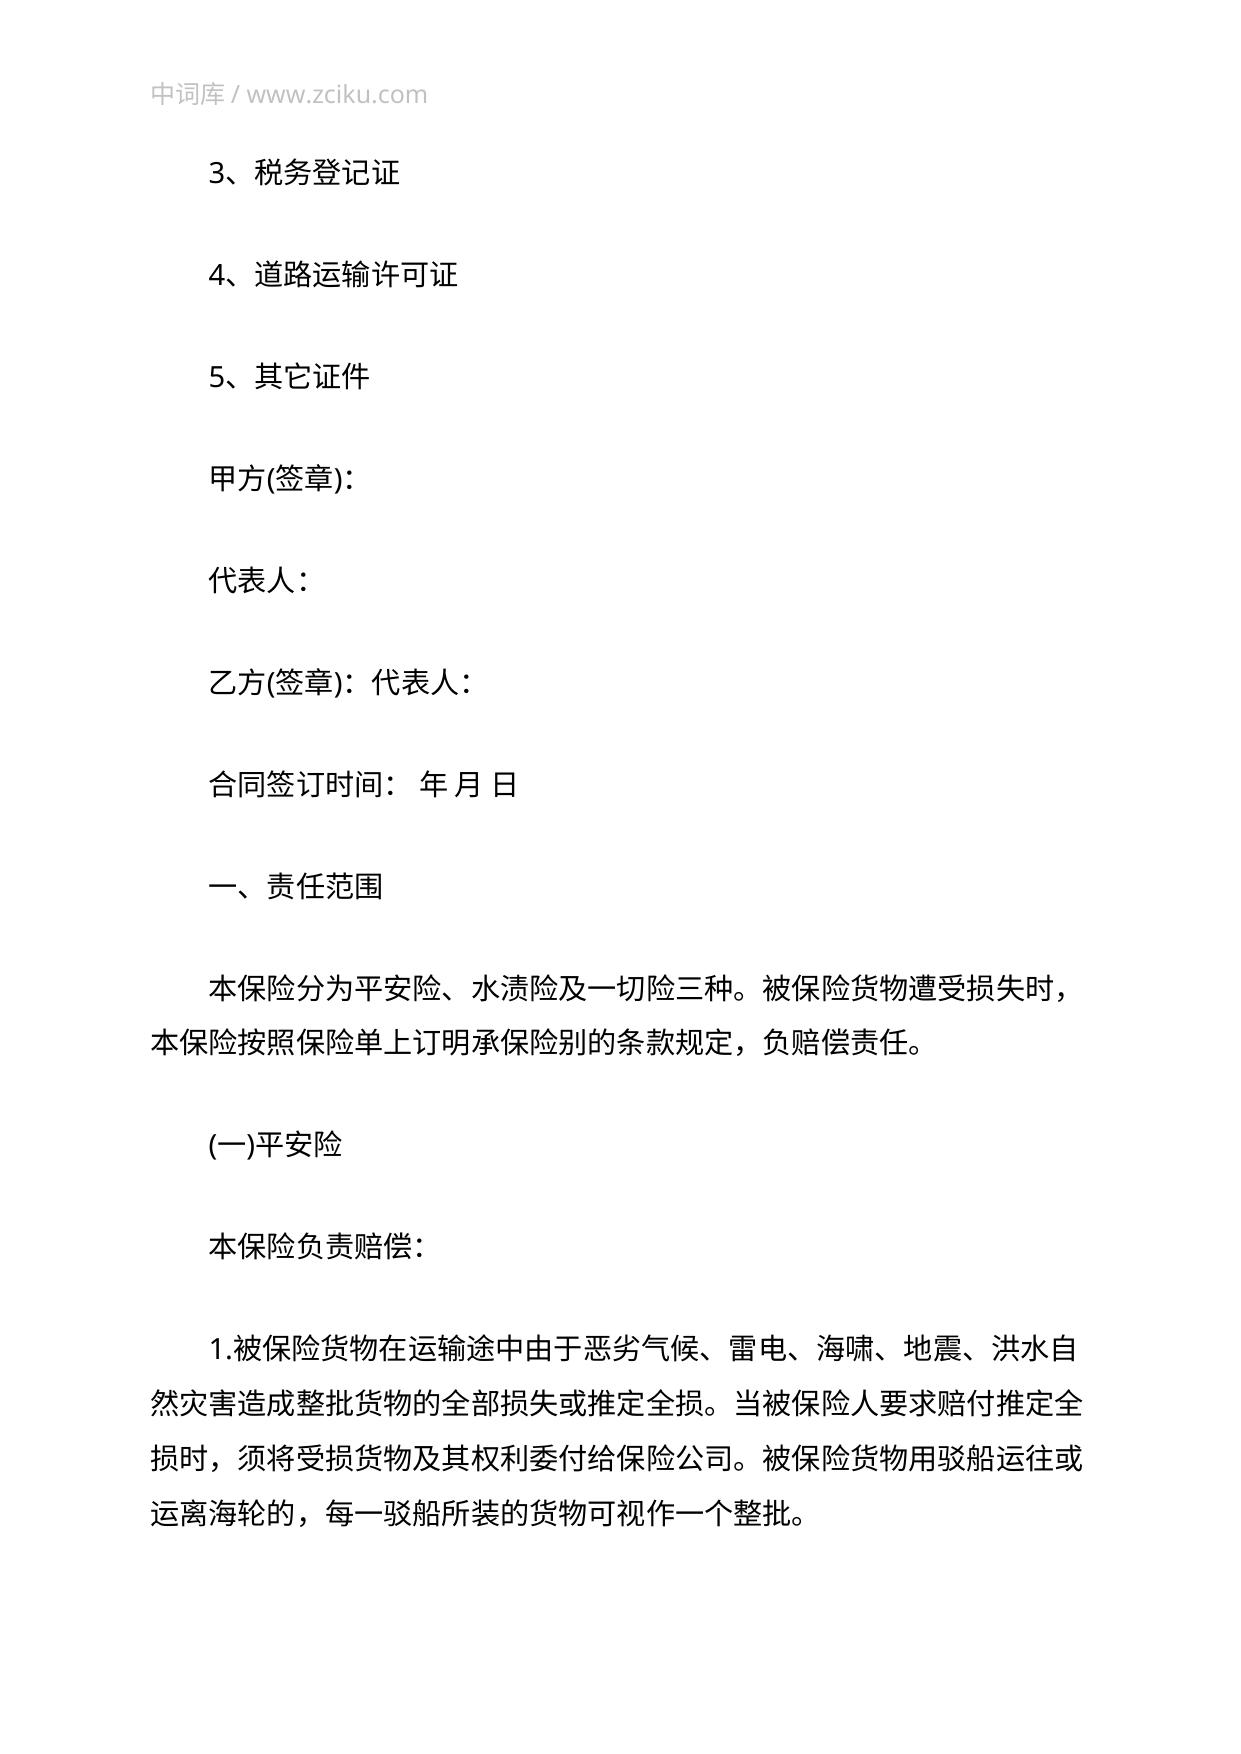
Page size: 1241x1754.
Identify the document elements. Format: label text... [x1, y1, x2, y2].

text 合同签订时间： 年 月 日 [150, 762, 1090, 804]
text 4、道路运输许可证 [150, 252, 1090, 294]
text 一、责任范围 [150, 863, 1090, 906]
text 甲方(签章)： [150, 456, 1090, 498]
text 代表人： [150, 558, 1090, 600]
text 乙方(签章)：代表人： [150, 660, 1090, 702]
text 本保险负责赔偿： [150, 1224, 1090, 1266]
text 5、其它证件 [150, 354, 1090, 396]
text 1.被保险货物在运输途中由于恶劣气候、雷电、海啸、地震、洪水自然灾害造成整批货物的全部损失或推定全损。当被保险人要求赔付推定全损时，须将受损货物及其权利委付给保险公司。被保险货物用驳船运往或运离海轮的，每一驳船所装的货物可视作一个整批。 [150, 1326, 1090, 1533]
text 本保险分为平安险、水渍险及一切险三种。被保险货物遭受损失时，本保险按照保险单上订明承保险别的条款规定，负赔偿责任。 [150, 965, 1090, 1062]
text (一)平安险 [150, 1122, 1090, 1164]
text 3、税务登记证 [150, 150, 1090, 192]
